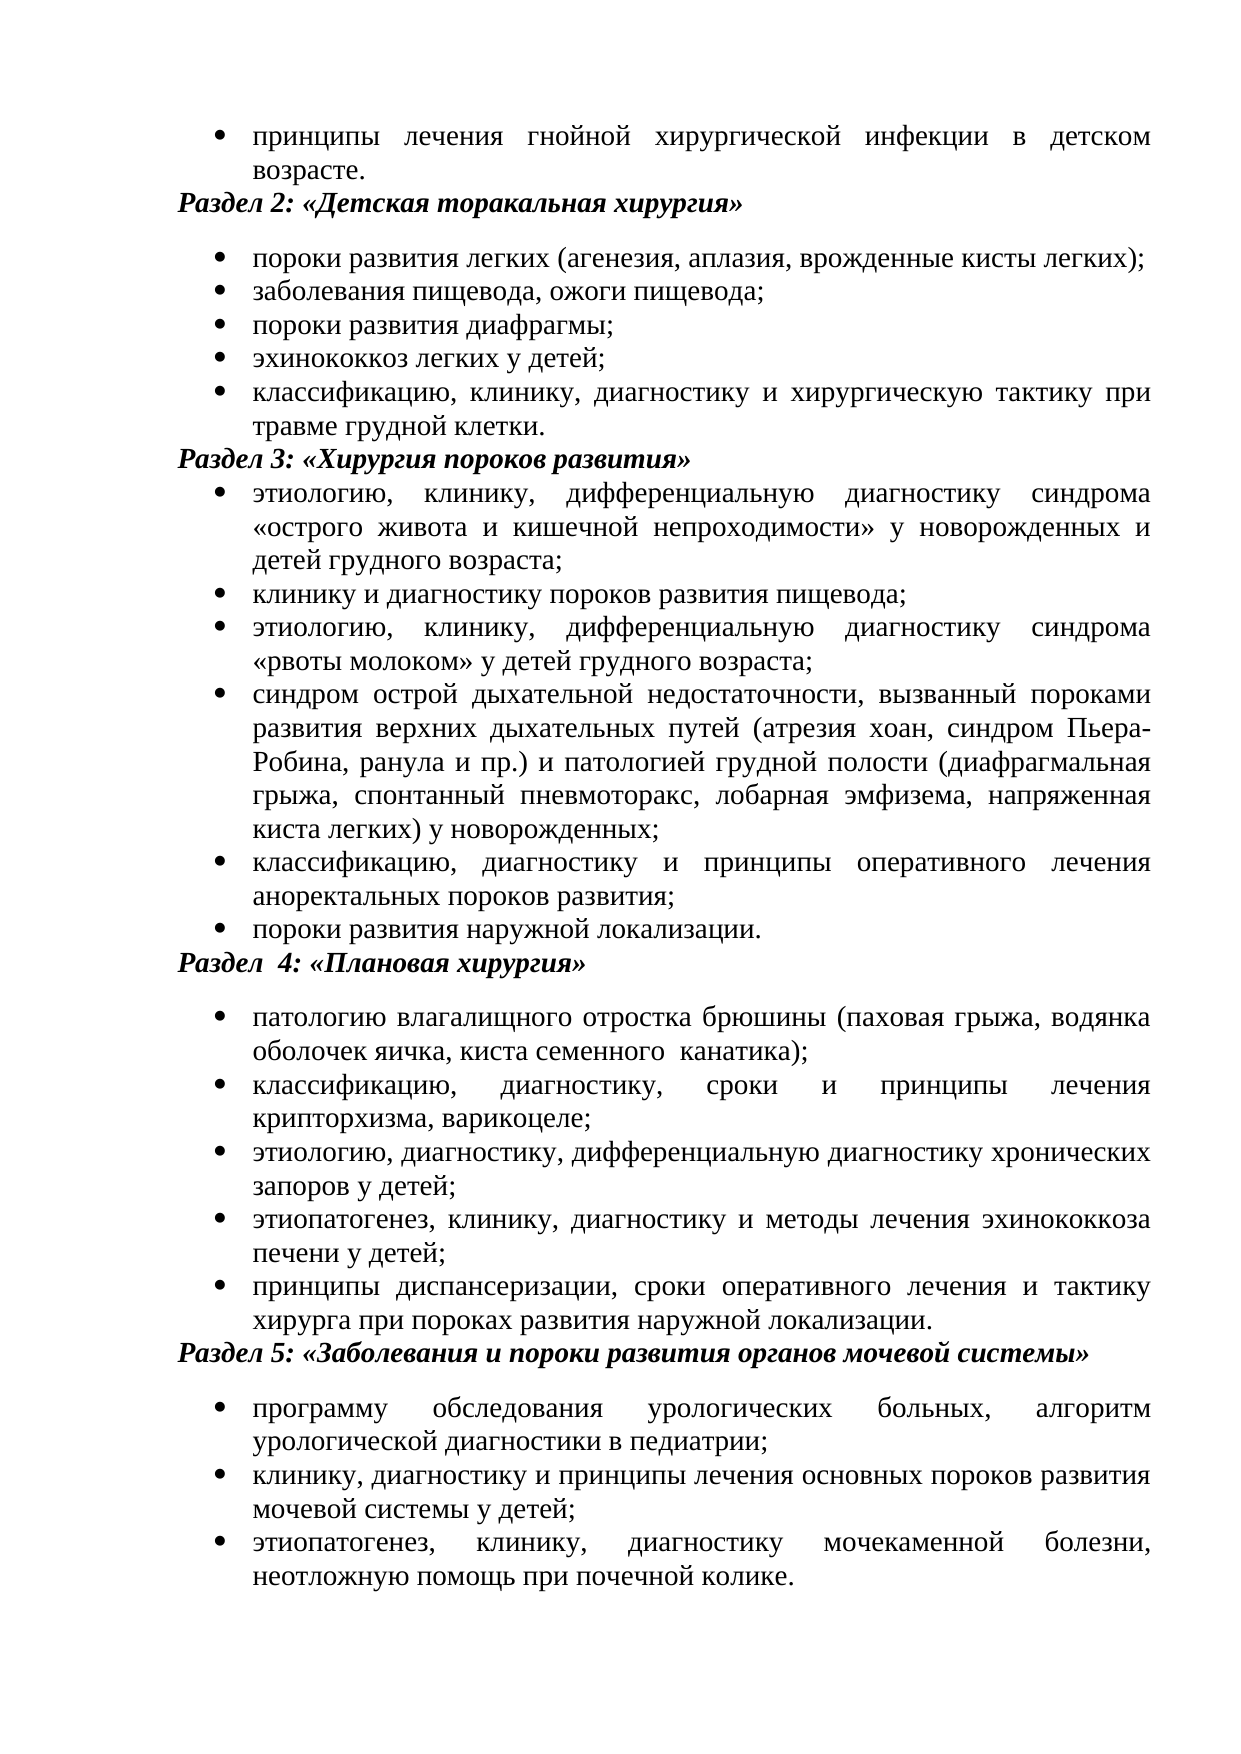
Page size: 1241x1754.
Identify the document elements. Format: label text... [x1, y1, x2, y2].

list классификацию, диагностику и принципы оперативного лечения аноректальных пороков развития; [215, 844, 1152, 912]
list этиологию, клинику, дифференциальную диагностику синдрома «острого живота и кишечной непроходимости» у новорожденных и детей грудного возраста; [215, 475, 1152, 576]
list этиологию, диагностику, дифференциальную диагностику хронических запоров у детей; [215, 1134, 1152, 1201]
list клинику, диагностику и принципы лечения основных пороков развития мочевой системы у детей; [215, 1457, 1152, 1524]
list эхинококкоз легких у детей; [215, 341, 1152, 374]
list классификацию, диагностику, сроки и принципы лечения крипторхизма, варикоцеле; [215, 1067, 1152, 1134]
text Раздел 4: «Плановая хирургия» [177, 945, 1152, 979]
subtitle Раздел 3: «Хирургия пороков развития» [177, 441, 1152, 475]
list классификацию, клинику, диагностику и хирургическую тактику при травме грудной клетки. [215, 374, 1152, 441]
list принципы лечения гнойной хирургической инфекции в детском возрасте. [215, 118, 1152, 185]
list клинику и диагностику пороков развития пищевода; [215, 576, 1152, 609]
list программу обследования урологических больных, алгоритм урологической диагностики в педиатрии; [215, 1390, 1152, 1457]
list этиологию, клинику, дифференциальную диагностику синдрома «рвоты молоком» у детей грудного возраста; [215, 609, 1152, 677]
list пороки развития легких (агенезия, аплазия, врожденные кисты легких); [215, 240, 1152, 273]
list синдром острой дыхательной недостаточности, вызванный пороками развития верхних дыхательных путей (атрезия хоан, синдром Пьера-Робина, ранула и пр.) и патологией грудной полости (диафрагмальная грыжа, спонтанный пневмоторакс, лобарная эмфизема, напряженная киста легких) у новорожденных; [215, 677, 1152, 844]
list пороки развития наружной локализации. [215, 912, 1152, 945]
list патологию влагалищного отростка брюшины (паховая грыжа, водянка оболочек яичка, киста семенного канатика); [215, 999, 1152, 1067]
list пороки развития диафрагмы; [215, 307, 1152, 341]
list принципы диспансеризации, сроки оперативного лечения и тактику хирурга при пороках развития наружной локализации. [215, 1268, 1152, 1336]
text Раздел 2: «Детская торакальная хирургия» [177, 185, 1152, 219]
list заболевания пищевода, ожоги пищевода; [215, 273, 1152, 307]
text Раздел 5: «Заболевания и пороки развития органов мочевой системы» [177, 1336, 1152, 1369]
list этиопатогенез, клинику, диагностику мочекаменной болезни, неотложную помощь при почечной колике. [215, 1524, 1152, 1591]
list этиопатогенез, клинику, диагностику и методы лечения эхинококкоза печени у детей; [215, 1201, 1152, 1268]
